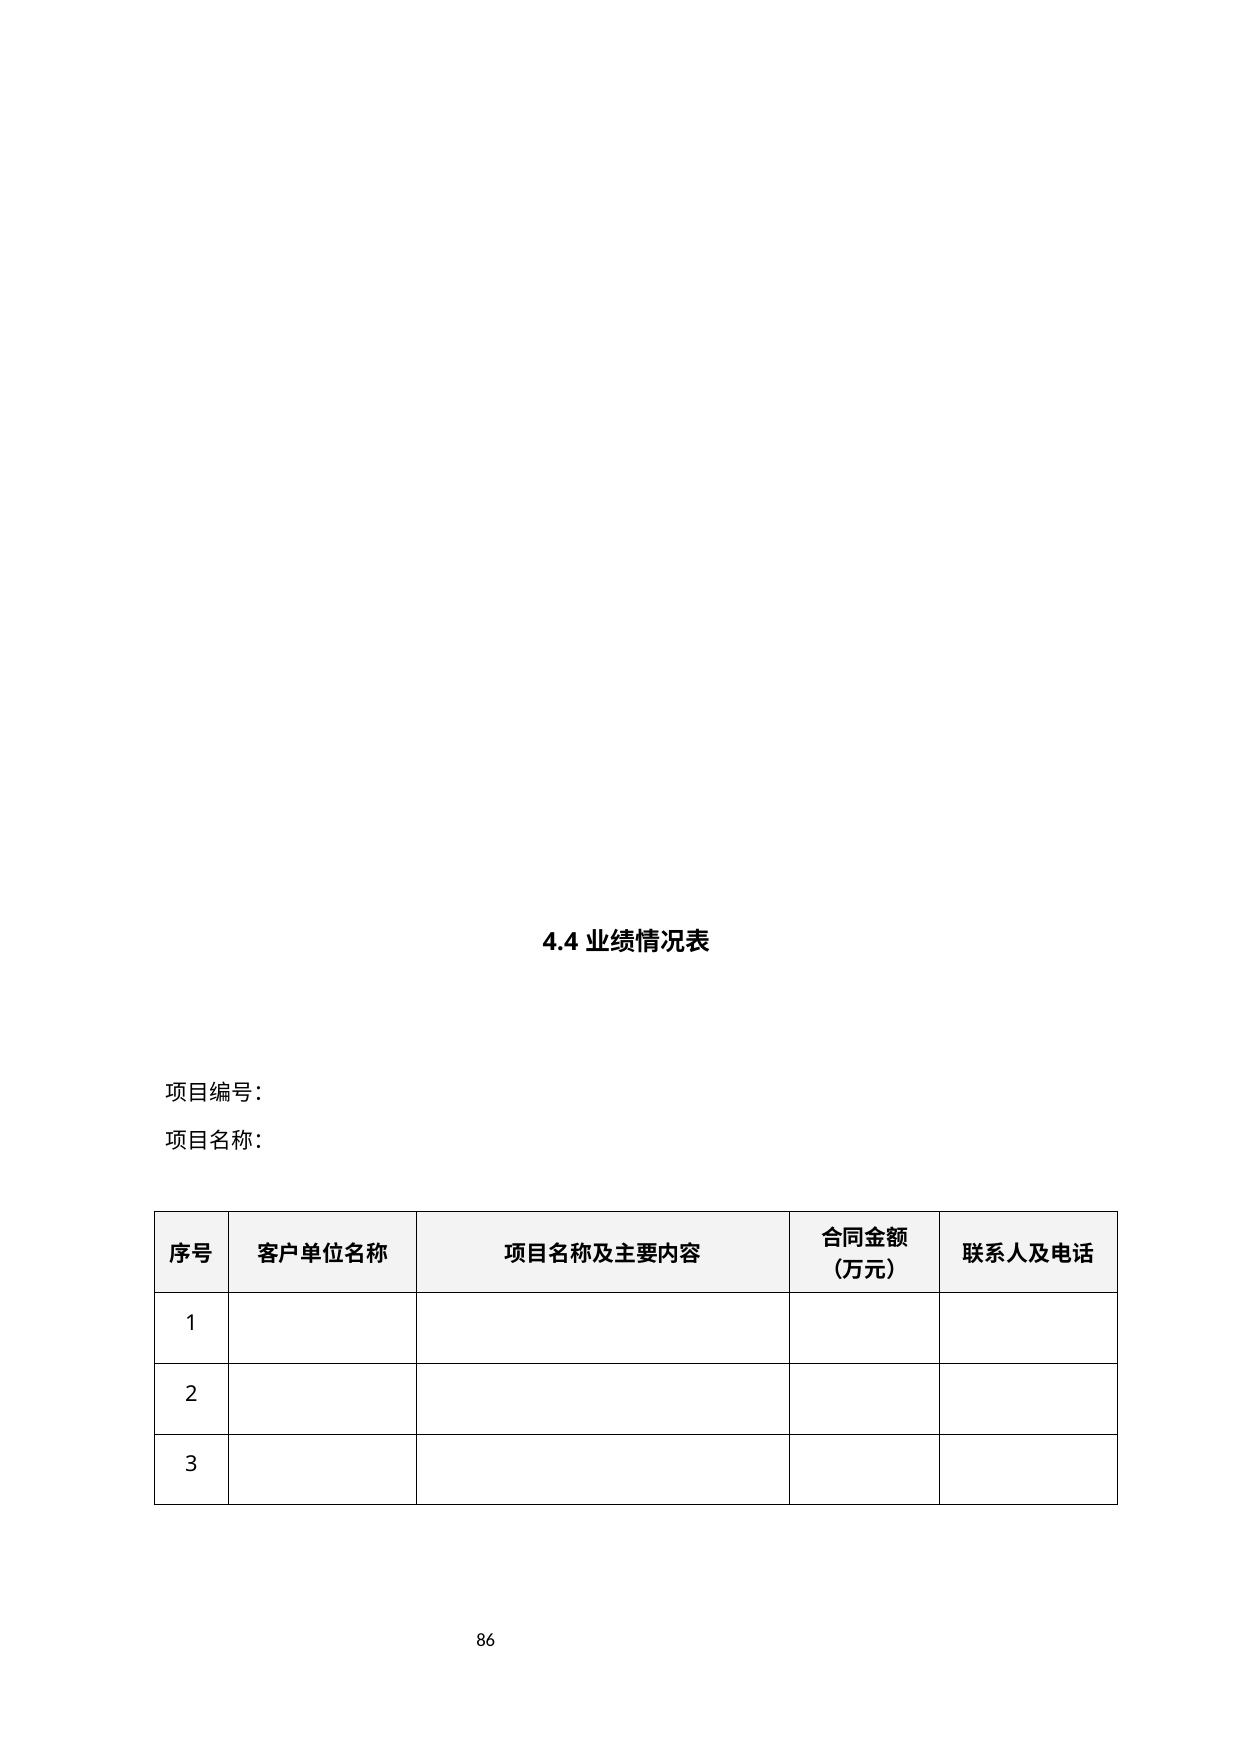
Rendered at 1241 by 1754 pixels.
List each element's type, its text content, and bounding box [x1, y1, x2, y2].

table_cell [940, 1364, 1117, 1433]
table_cell 2 [155, 1364, 228, 1433]
table_header 项目名称及主要内容 [417, 1212, 789, 1292]
table_cell [229, 1364, 416, 1433]
table_header 序号 [155, 1212, 228, 1292]
table_header 客户单位名称 [229, 1212, 416, 1292]
table_cell [940, 1293, 1117, 1363]
table_cell [940, 1435, 1117, 1504]
table_cell 3 [155, 1435, 228, 1504]
table_cell [417, 1435, 789, 1504]
table_cell [790, 1364, 939, 1433]
table_header 合同金额 （万元） [790, 1212, 939, 1292]
table_cell 1 [155, 1293, 228, 1363]
text 4.4 业绩情况表 [165, 907, 1087, 972]
table_cell [229, 1293, 416, 1363]
table_cell [417, 1364, 789, 1433]
table_cell [417, 1293, 789, 1363]
table_header 联系人及电话 [940, 1212, 1117, 1292]
text 项目编号： [165, 1075, 1087, 1107]
table_cell [229, 1435, 416, 1504]
table_cell [790, 1435, 939, 1504]
text 项目名称： [165, 1123, 1087, 1155]
table_cell [790, 1293, 939, 1363]
